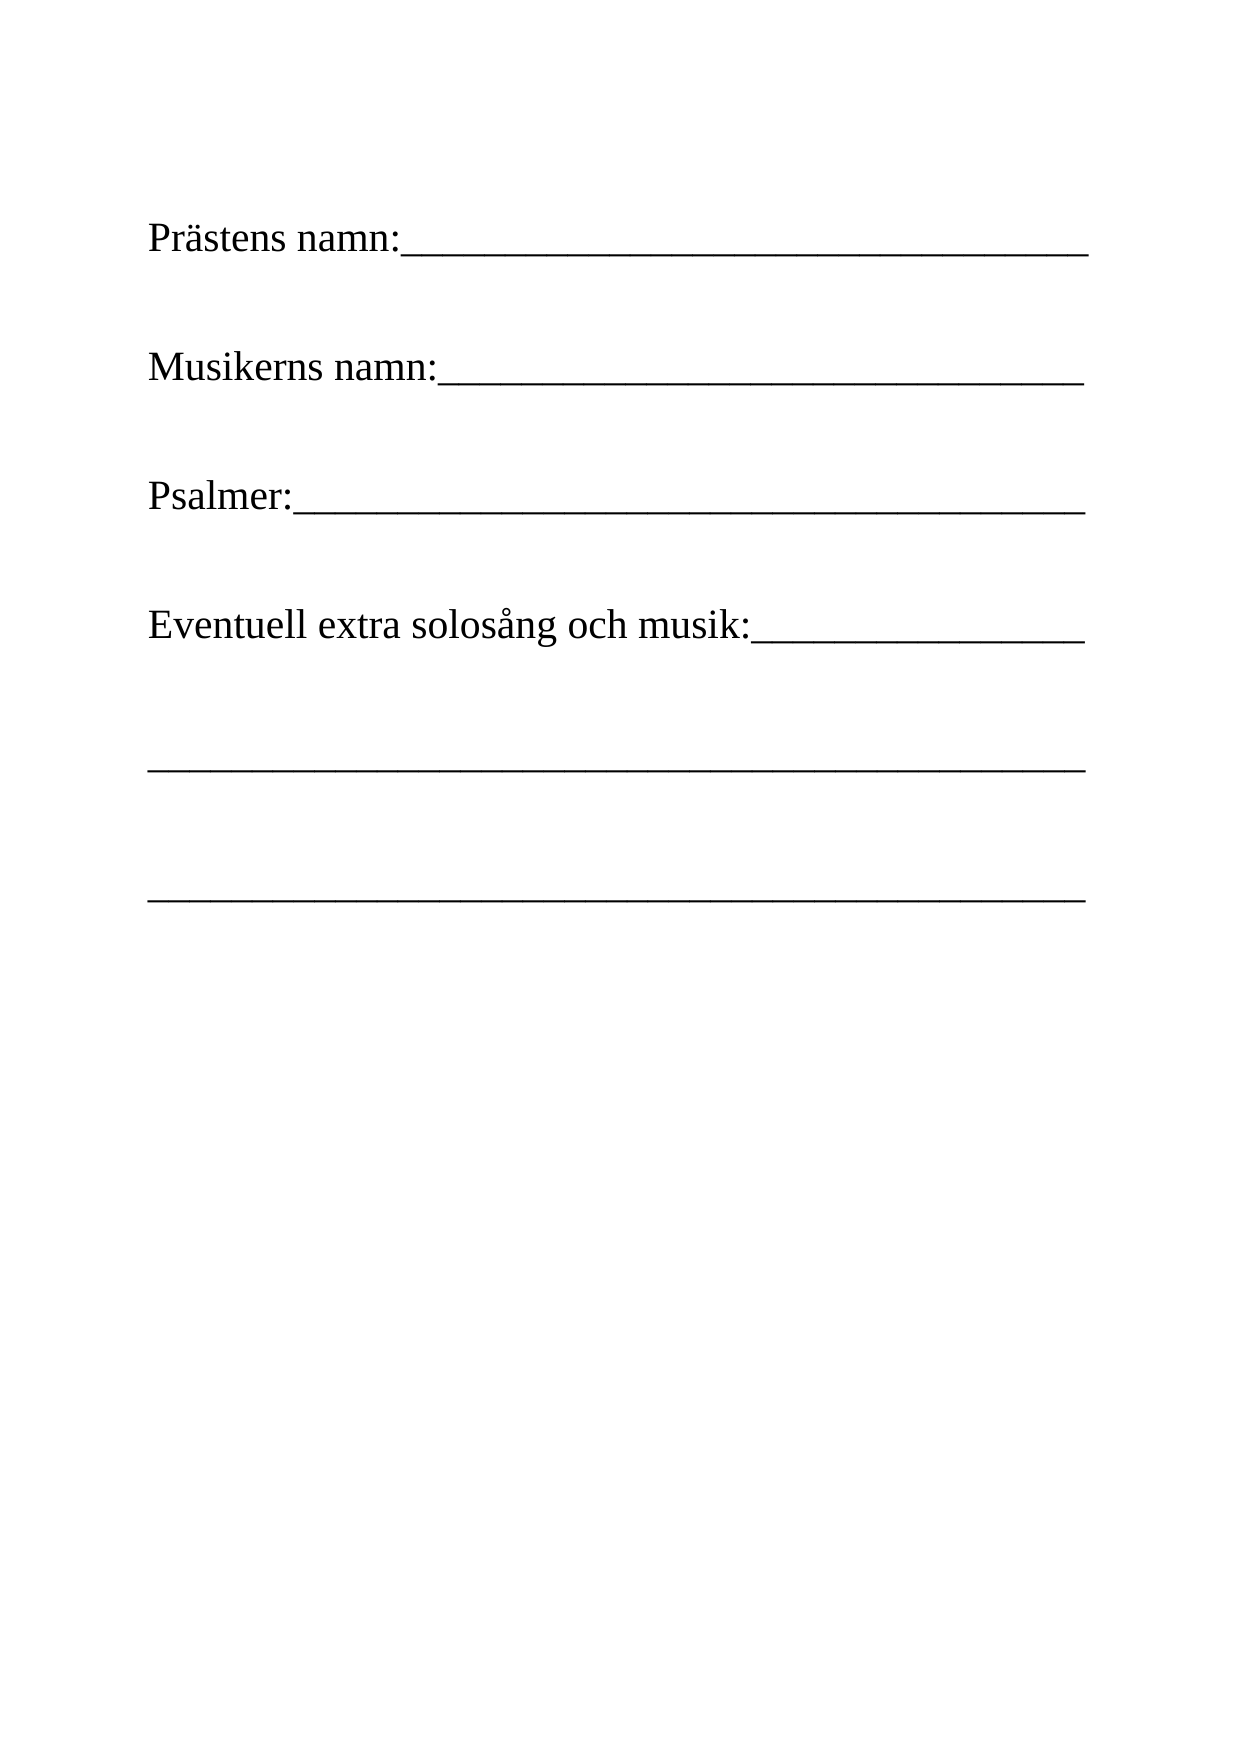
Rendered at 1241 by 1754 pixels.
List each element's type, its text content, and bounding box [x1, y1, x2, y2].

text _____________________________________________ [148, 729, 1093, 777]
text Prästens namn:_________________________________ [148, 212, 1093, 260]
text Eventuell extra solosång och musik:________________ [148, 600, 1093, 648]
text Musikerns namn:_______________________________ [148, 341, 1093, 389]
text Psalmer:______________________________________ [148, 471, 1093, 518]
text _____________________________________________ [148, 858, 1093, 906]
